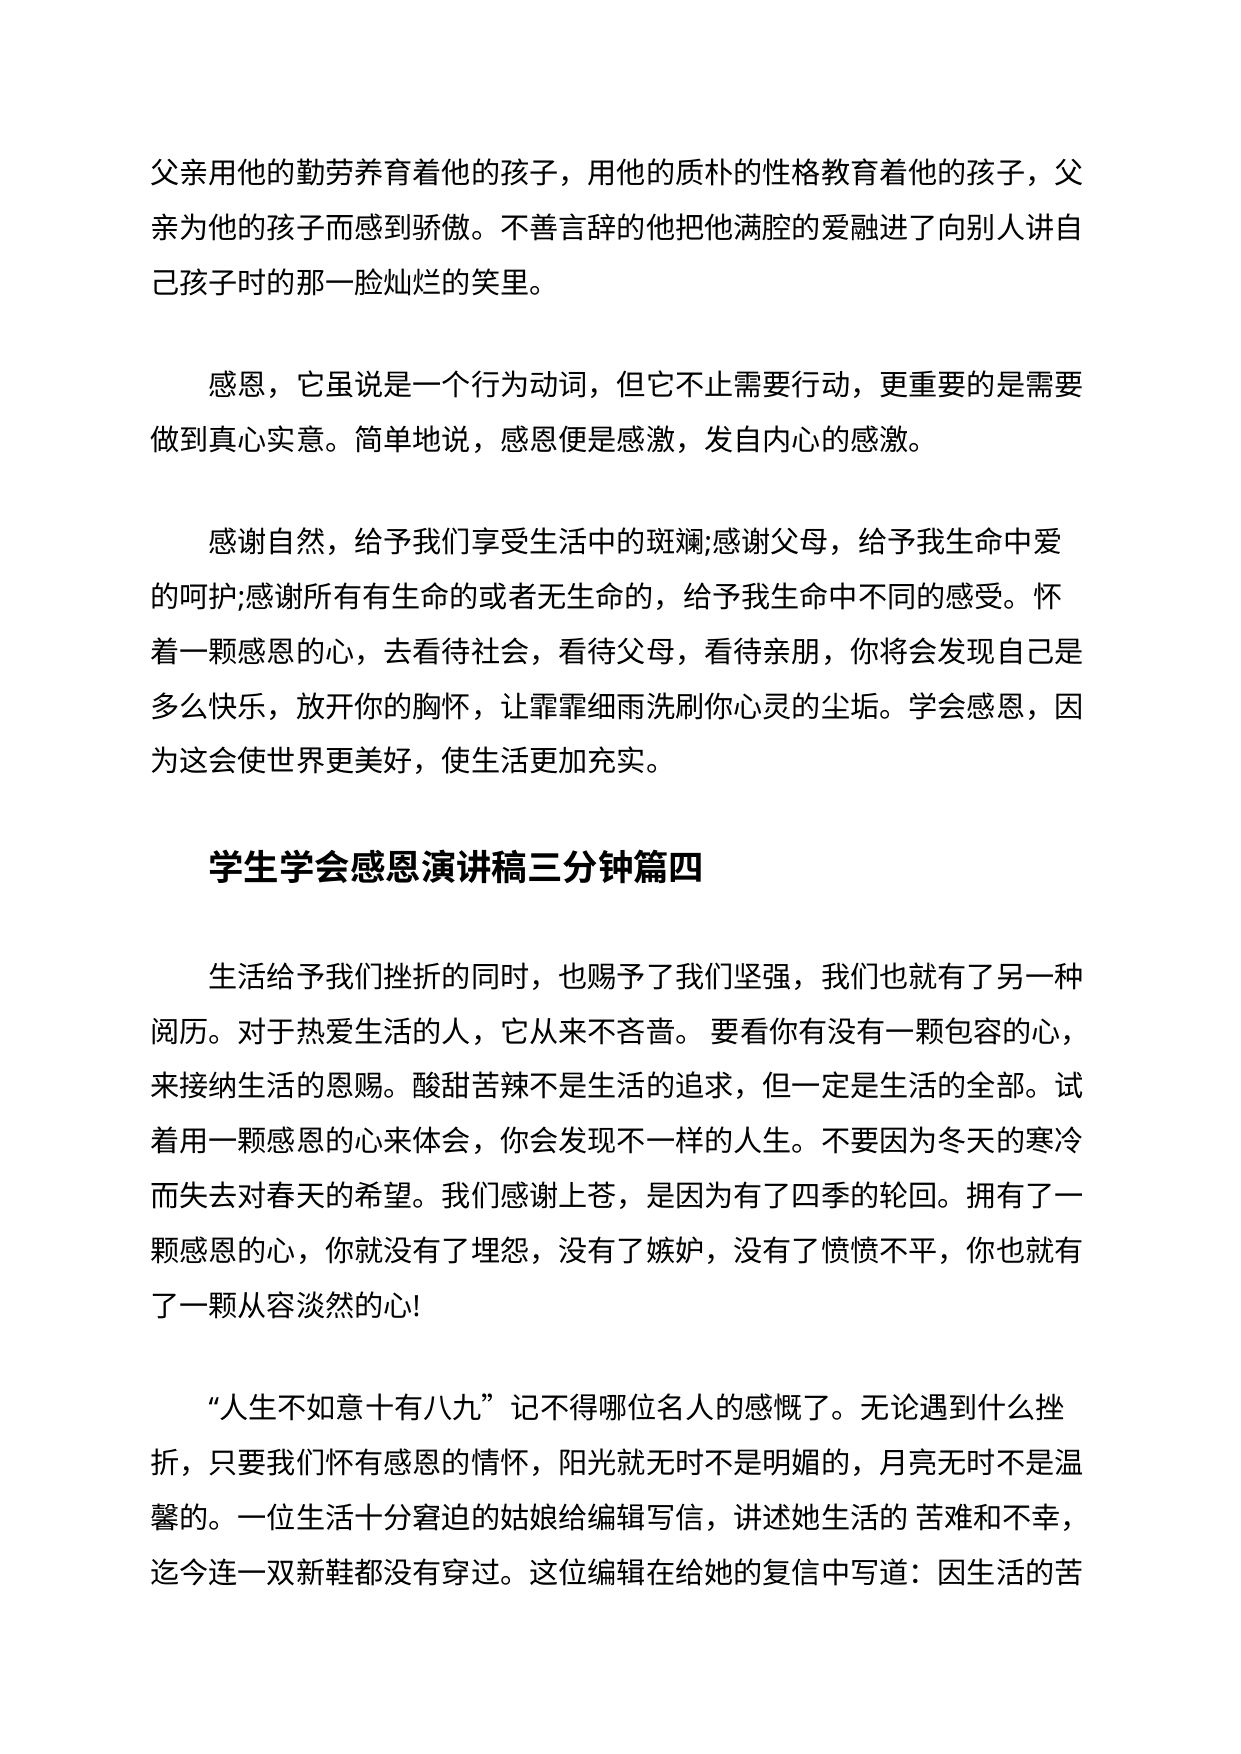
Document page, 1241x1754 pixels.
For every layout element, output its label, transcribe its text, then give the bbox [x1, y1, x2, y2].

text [150, 150, 1090, 302]
text 感恩，它虽说是一个行为动词，但它不止需要行动，更重要的是需要做到真心实意。简单地说，感恩便是感激，发自内心的感激。 [150, 362, 1090, 459]
text 生活给予我们挫折的同时，也赐予了我们坚强，我们也就有了另一种阅历。对于热爱生活的人，它从来不吝啬。 要看你有没有一颗包容的心，来接纳生活的恩赐。酸甜苦辣不是生活的追求，但一定是生活的全部。试着用一颗感恩的心来体会，你会发现不一样的人生。不要因为冬天的寒冷而失去对春天的希望。我们感谢上苍，是因为有了四季的轮回。拥有了一颗感恩的心，你就没有了埋怨，没有了嫉妒，没有了愤愤不平，你也就有了一颗从容淡然的心! [150, 953, 1090, 1325]
text 感谢自然，给予我们享受生活中的斑斓;感谢父母，给予我生命中爱的呵护;感谢所有有生命的或者无生命的，给予我生命中不同的感受。怀着一颗感恩的心，去看待社会，看待父母，看待亲朋，你将会发现自己是多么快乐，放开你的胸怀，让霏霏细雨洗刷你心灵的尘垢。学会感恩，因为这会使世界更美好，使生活更加充实。 [150, 518, 1090, 780]
text 学生学会感恩演讲稿三分钟篇四 [150, 840, 1090, 891]
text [150, 1384, 1090, 1592]
